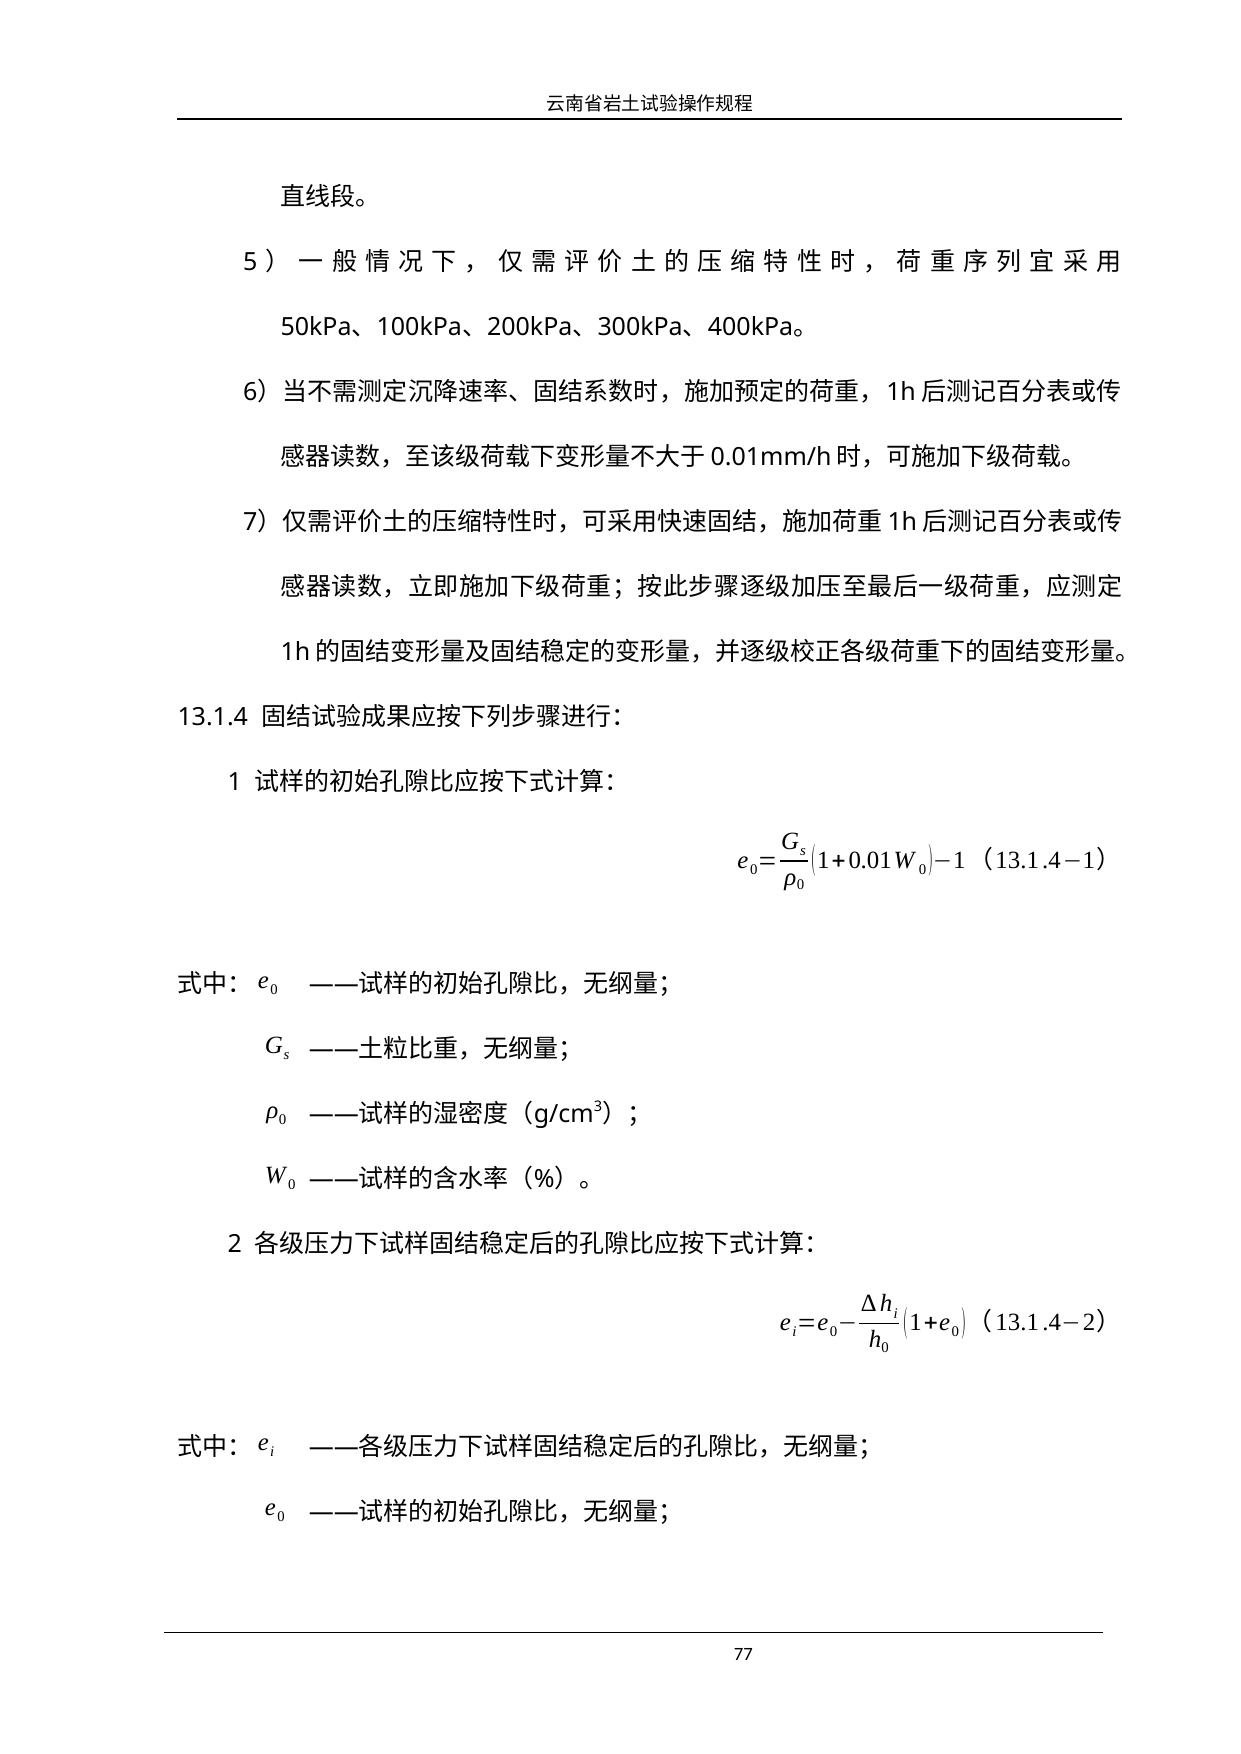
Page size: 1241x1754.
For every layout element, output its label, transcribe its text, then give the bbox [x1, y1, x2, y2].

text ——土粒比重，无纲量； [177, 1014, 1122, 1079]
text 7）仅需评价土的压缩特性时，可采用快速固结，施加荷重1h后测记百分表或传感器读数，立即施加下级荷重；按此步骤逐级加压至最后一级荷重，应测定1h的固结变形量及固结稳定的变形量，并逐级校正各级荷重下的固结变形量。 [243, 487, 1122, 682]
text 式中： ——试样的初始孔隙比，无纲量； [177, 949, 1122, 1014]
text 6）当不需测定沉降速率、固结系数时，施加预定的荷重，1h后测记百分表或传感器读数，至该级荷载下变形量不大于0.01mm/h时，可施加下级荷载。 [243, 357, 1122, 487]
text ——试样的湿密度（g/cm3）； [177, 1079, 1122, 1144]
text 式中： ——各级压力下试样固结稳定后的孔隙比，无纲量； [177, 1412, 1122, 1477]
text ——试样的含水率（%）。 [177, 1144, 1122, 1209]
text ——试样的初始孔隙比，无纲量； [177, 1477, 1122, 1542]
text 1 试样的初始孔隙比应按下式计算： [177, 747, 1122, 812]
text 2 各级压力下试样固结稳定后的孔隙比应按下式计算： [177, 1209, 1122, 1274]
text 5）一般情况下，仅需评价土的压缩特性时，荷重序列宜采用50kPa、100kPa、200kPa、300kPa、400kPa。 [243, 227, 1122, 357]
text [243, 162, 1122, 227]
text 13.1.4 固结试验成果应按下列步骤进行： [177, 682, 1122, 747]
